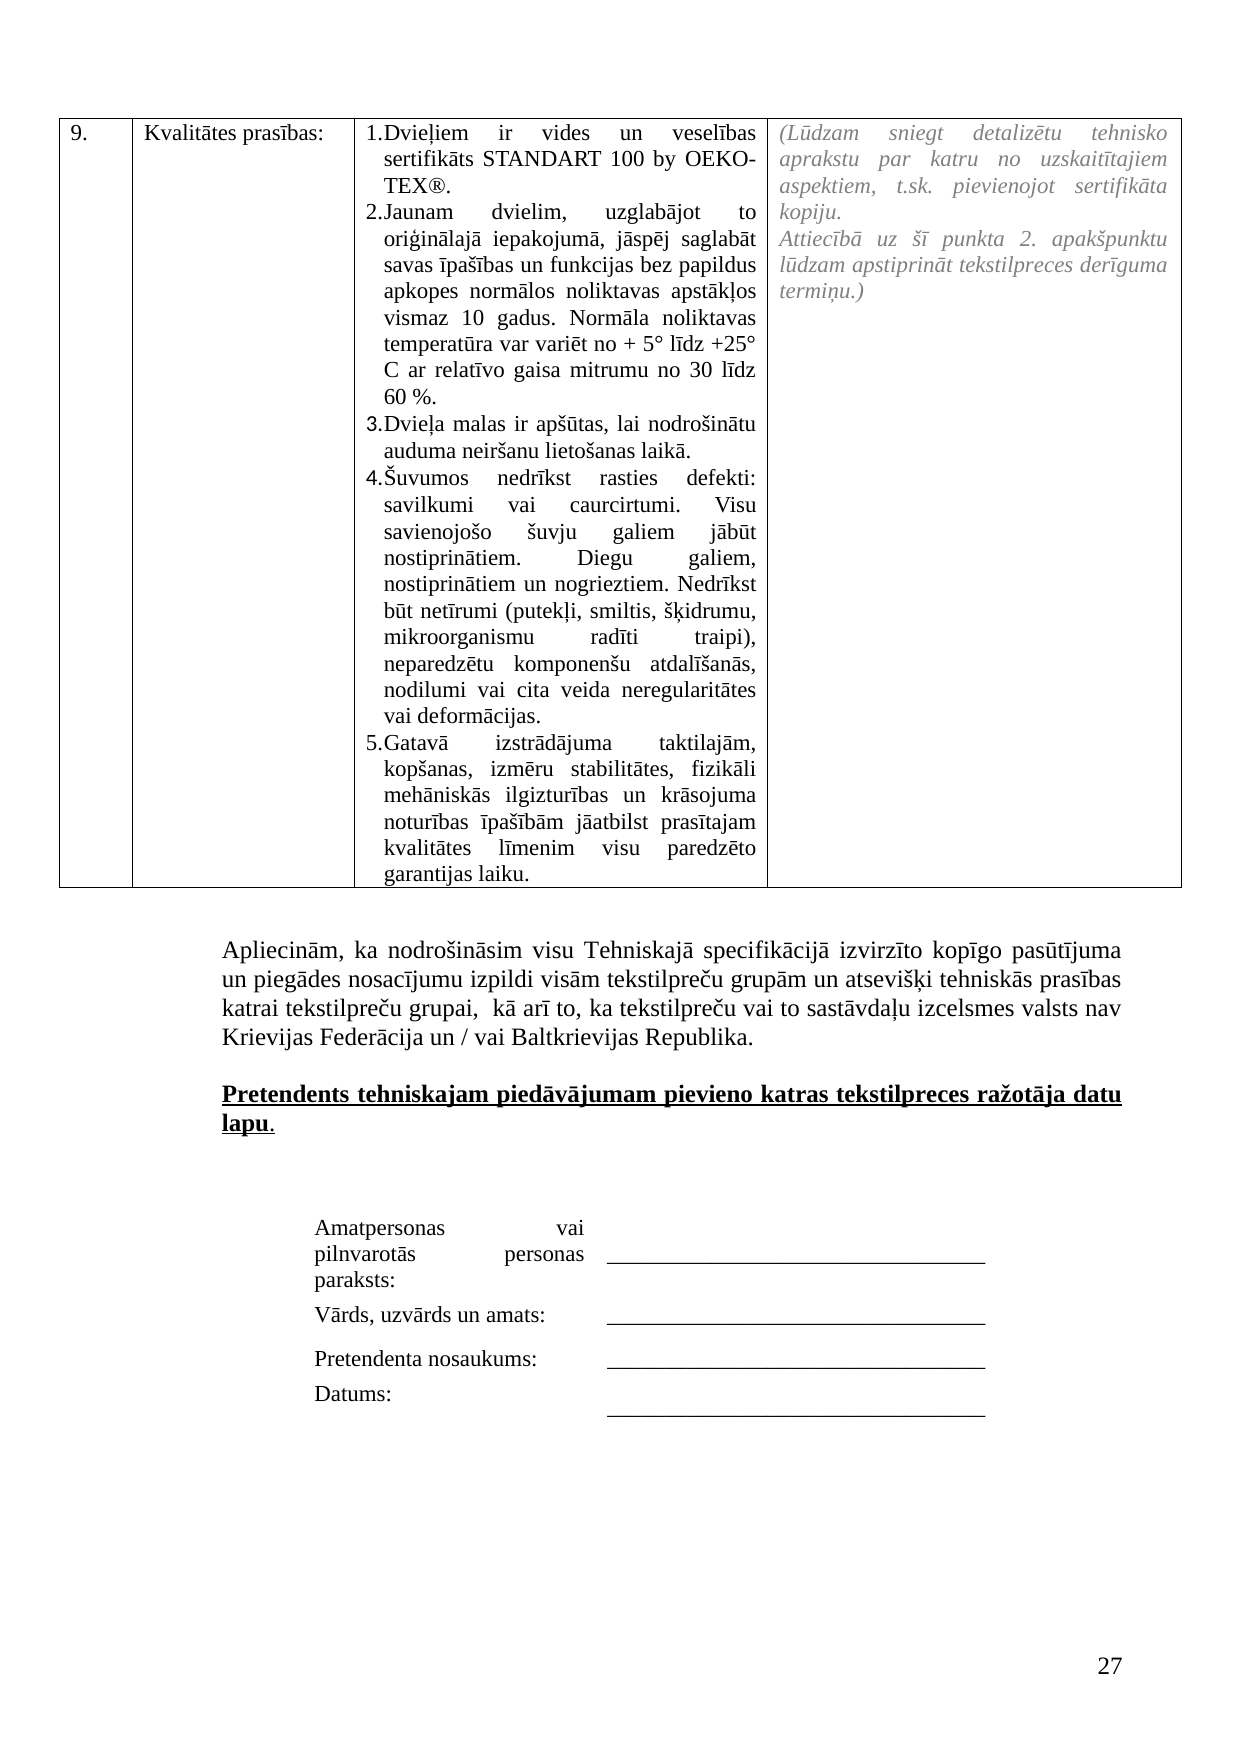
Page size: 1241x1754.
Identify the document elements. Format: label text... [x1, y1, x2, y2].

text Apliecinām, ka nodrošināsim visu Tehniskajā specifikācijā izvirzīto kopīgo pasūtījuma un piegādes nosacījumu izpildi visām tekstilpreču grupām un atsevišķi tehniskās prasības katrai tekstilpreču grupai, kā arī to, ka tekstilpreču vai to sastāvdaļu izcelsmes valsts nav Krievijas Federācija un / vai Baltkrievijas Republika. [222, 936, 1122, 1051]
table_cell (Lūdzam sniegt detalizētu tehnisko aprakstu par katru no uzskaitītajiem aspektiem, t.sk. pievienojot sertifikāta kopiju. Attiecībā uz šī punkta 2. apakšpunktu lūdzam apstiprināt tekstilpreces derīguma termiņu.) [768, 119, 1181, 887]
table_header _________________________________ [596, 1214, 996, 1293]
table_cell 9. [60, 119, 132, 887]
table_cell Datums: [303, 1380, 596, 1433]
text Pretendents tehniskajam piedāvājumam pievieno katras tekstilpreces ražotāja datu lapu. [222, 1079, 1122, 1104]
table_cell Pretendenta nosaukums: [303, 1336, 596, 1380]
table_cell _________________________________ [596, 1336, 996, 1380]
table_cell Kvalitātes prasības: [133, 119, 354, 887]
table_header Amatpersonas vai pilnvarotās personas paraksts: [303, 1214, 596, 1293]
table_cell Vārds, uzvārds un amats: [303, 1293, 596, 1336]
table_cell _________________________________ [596, 1380, 996, 1433]
text Pretendents tehniskajam piedāvājumam pievieno katras tekstilpreces ražotāja datu lapu. [222, 1106, 1122, 1137]
table_cell Dvieļiem ir vides un veselības sertifikāts STANDART 100 by OEKO-TEX®. Jaunam dvielim, uzglabājot to oriģinālajā iepakojumā, jāspēj saglabāt savas īpašības un funkcijas bez papildus apkopes normālos noliktavas apstākļos vismaz 10 gadus. Normāla noliktavas temperatūra var variēt no + 5° līdz +25° C ar relatīvo gaisa mitrumu no 30 līdz 60 %. Dvieļa malas ir apšūtas, lai nodrošinātu auduma neiršanu lietošanas laikā. Šuvumos nedrīkst rasties defekti: savilkumi vai caurcirtumi. Visu savienojošo šuvju galiem jābūt nostiprinātiem. Diegu galiem, nostiprinātiem un nogrieztiem. Nedrīkst būt netīrumi (putekļi, smiltis, šķidrumu, mikroorganismu radīti traipi), neparedzētu komponenšu atdalīšanās, nodilumi vai cita veida neregularitātes vai deformācijas. Gatavā izstrādājuma taktilajām, kopšanas, izmēru stabilitātes, fizikāli mehāniskās ilgizturības un krāsojuma noturības īpašībām jāatbilst prasītajam kvalitātes līmenim visu paredzēto garantijas laiku. [355, 119, 767, 887]
table_cell _________________________________ [596, 1293, 996, 1336]
